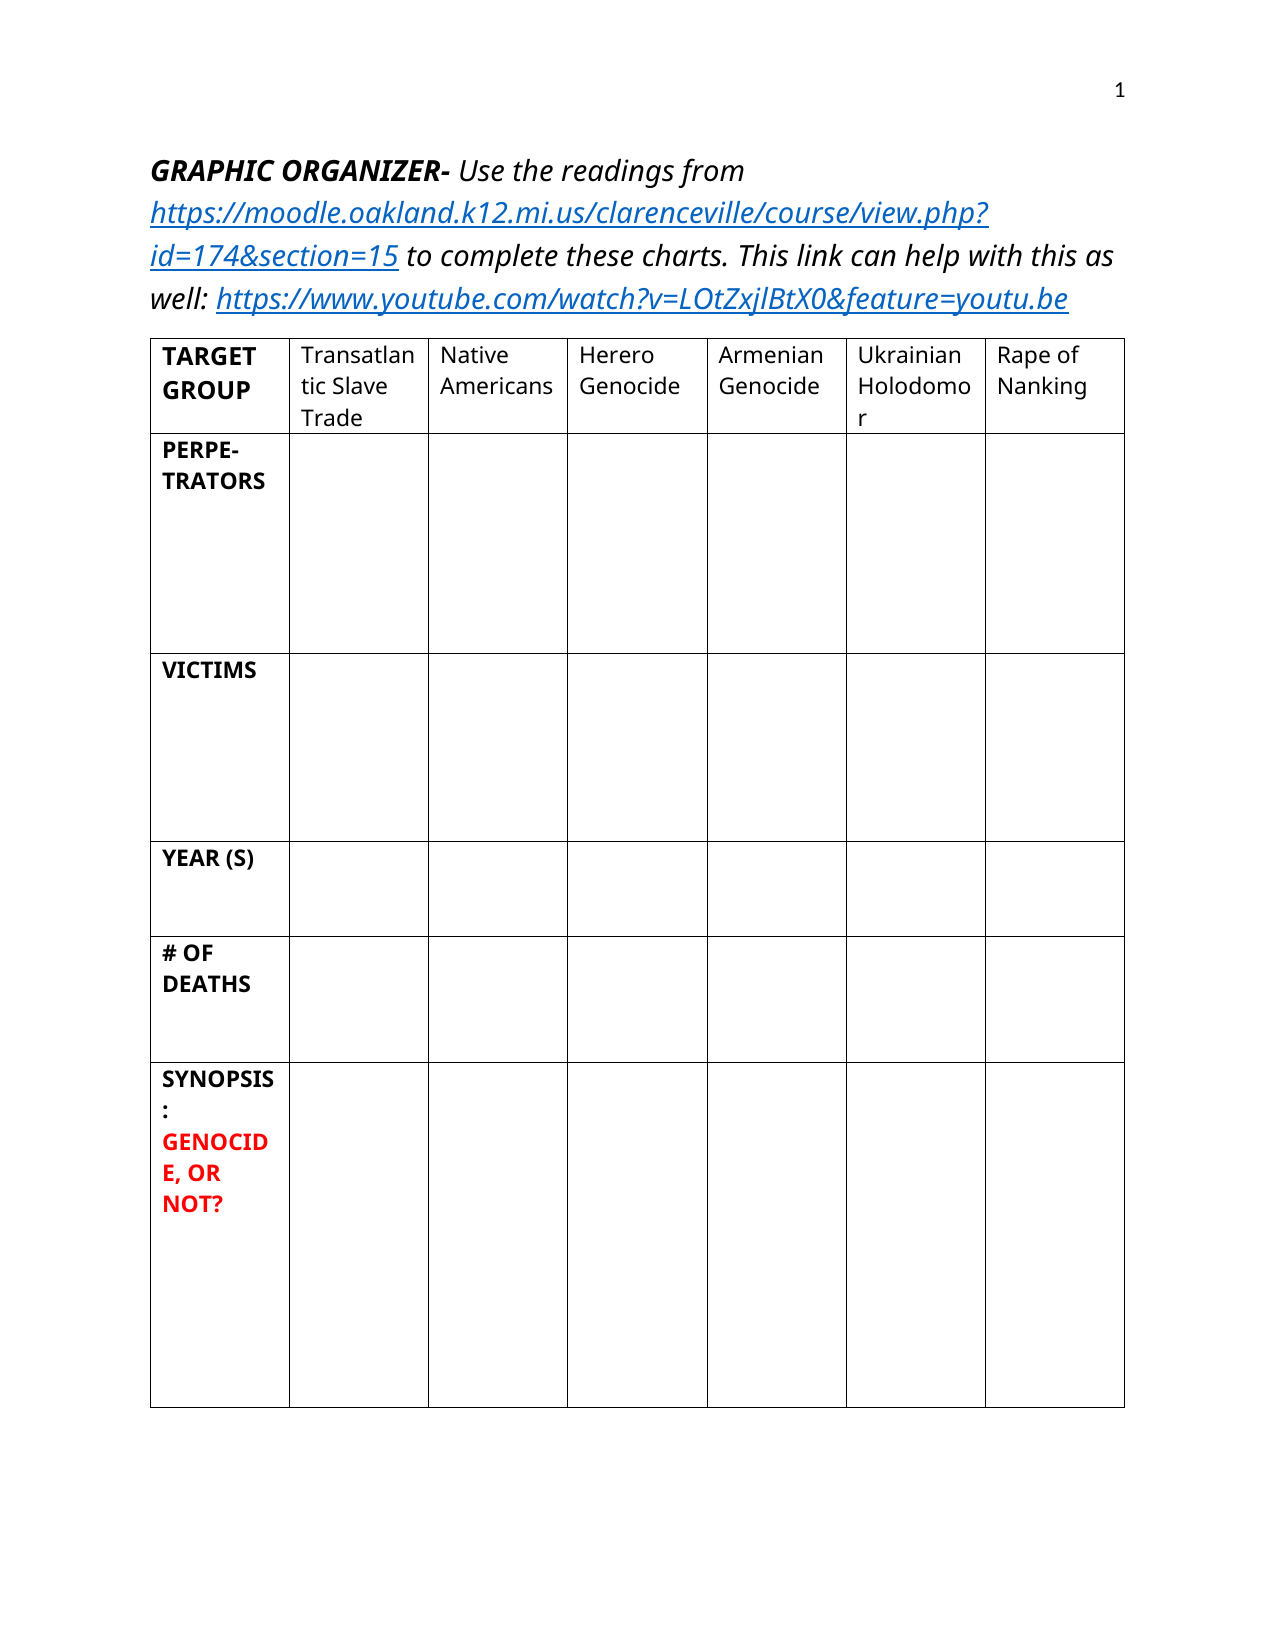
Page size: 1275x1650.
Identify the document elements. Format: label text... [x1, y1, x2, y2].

table_cell YEAR (S) [151, 842, 289, 936]
table_header TARGET GROUP [151, 339, 289, 433]
table_header Herero Genocide [568, 339, 707, 433]
table_cell [429, 654, 567, 841]
table_cell [568, 842, 707, 936]
table_cell [290, 937, 428, 1062]
table_cell [708, 937, 846, 1062]
table_cell [986, 434, 1124, 652]
table_cell [708, 434, 846, 652]
table_cell [290, 434, 428, 652]
table_cell [708, 842, 846, 936]
table_cell VICTIMS [151, 654, 289, 841]
table_header Ukrainian Holodomor [847, 339, 985, 433]
table_header Armenian Genocide [708, 339, 846, 433]
table_cell [986, 842, 1124, 936]
table_cell [708, 654, 846, 841]
table_cell [847, 842, 985, 936]
table_cell [568, 937, 707, 1062]
table_header Native Americans [429, 339, 567, 433]
table_header Rape of Nanking [986, 339, 1124, 433]
table_header Transatlantic Slave Trade [290, 339, 428, 433]
table_cell [290, 842, 428, 936]
table_cell [986, 1063, 1124, 1407]
table_cell [847, 1063, 985, 1407]
table_cell [847, 654, 985, 841]
table_cell [429, 842, 567, 936]
table_cell [429, 434, 567, 652]
table_cell [986, 654, 1124, 841]
table_cell [429, 1063, 567, 1407]
table_cell [290, 1063, 428, 1407]
table_cell # OF DEATHS [151, 937, 289, 1062]
table_cell [568, 654, 707, 841]
table_cell [847, 937, 985, 1062]
table_cell PERPE-TRATORS [151, 434, 289, 652]
table_cell [290, 654, 428, 841]
table_cell [708, 1063, 846, 1407]
table_cell [568, 434, 707, 652]
table_cell [568, 1063, 707, 1407]
table_cell [986, 937, 1124, 1062]
table_cell SYNOPSIS: GENOCIDE, OR NOT? [151, 1063, 289, 1407]
table_cell [429, 937, 567, 1062]
text GRAPHIC ORGANIZER- Use the readings from https://moodle.oakland.k12.mi.us/clarenceville/course/view.php?id=174&section=15 to complete these charts. This link can help with this as well: https://www.youtube.com/watch?v=LOtZxjlBtX0&feature=youtu.be [150, 150, 1125, 318]
table_cell [847, 434, 985, 652]
